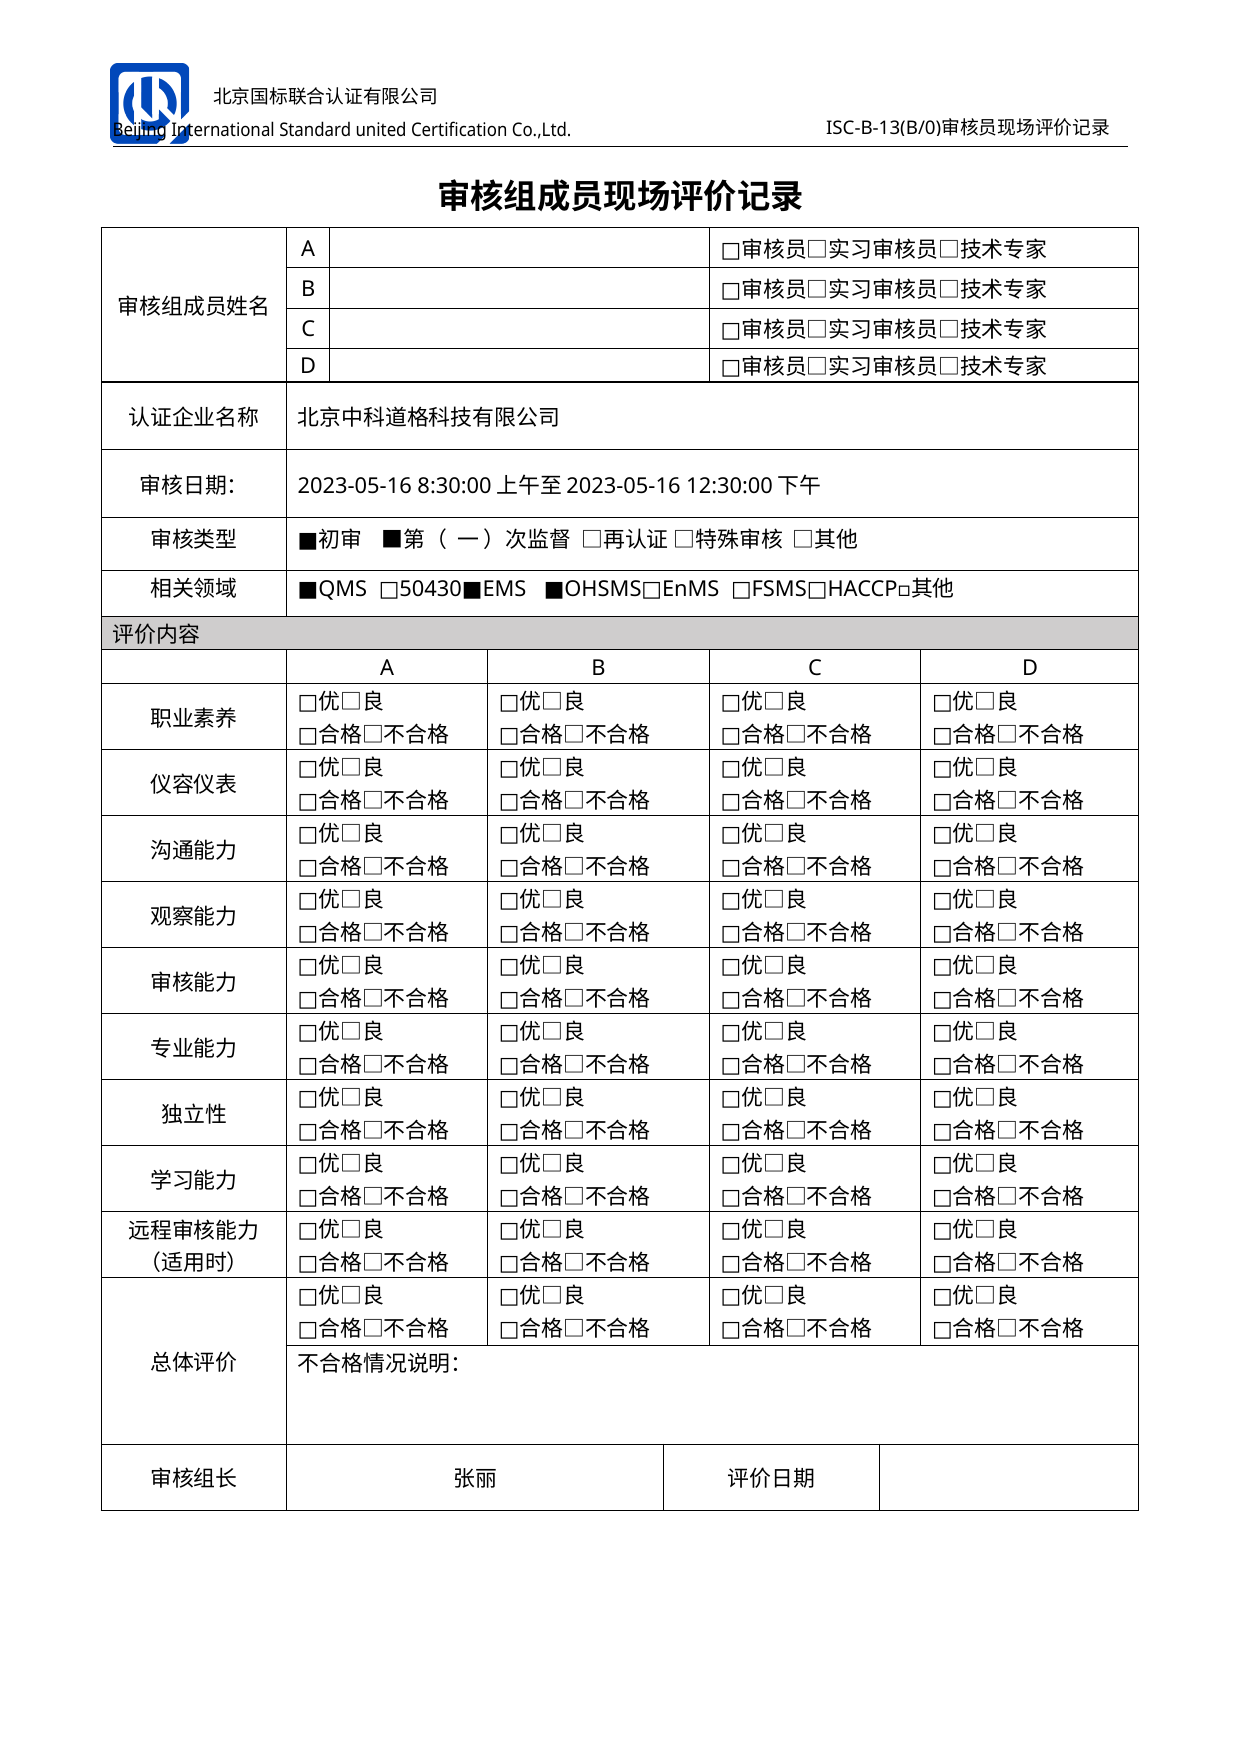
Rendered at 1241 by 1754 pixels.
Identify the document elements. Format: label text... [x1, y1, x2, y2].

table_header 审核组成员姓名 [102, 228, 286, 381]
table_cell □优□良 □合格□不合格 [287, 684, 487, 749]
table_cell [330, 349, 709, 381]
table_cell □优□良 □合格□不合格 [287, 816, 487, 881]
table_cell □优□良 □合格□不合格 [287, 1146, 487, 1211]
table_cell 观察能力 [102, 882, 286, 947]
table_cell □优□良 □合格□不合格 [921, 684, 1138, 749]
table_cell 沟通能力 [102, 816, 286, 881]
table_cell 审核能力 [102, 948, 286, 1013]
table_cell C [287, 309, 329, 348]
table_cell □优□良 □合格□不合格 [287, 750, 487, 815]
table_cell ■QMS □50430■EMS ■OHSMS□EnMS □FSMS□HACCP□其他 [287, 571, 1138, 616]
table_cell □优□良 □合格□不合格 [710, 882, 920, 947]
table_cell □优□良 □合格□不合格 [488, 948, 709, 1013]
table_cell [330, 268, 709, 308]
table_cell □优□良 □合格□不合格 [710, 1014, 920, 1079]
table_cell □优□良 □合格□不合格 [488, 816, 709, 881]
table_cell □审核员□实习审核员□技术专家 [710, 349, 1138, 381]
table_cell 职业素养 [102, 684, 286, 749]
table_cell [330, 309, 709, 348]
table_cell □优□良 □合格□不合格 [710, 1146, 920, 1211]
table_cell □优□良 □合格□不合格 [921, 1146, 1138, 1211]
table_cell [880, 1445, 1138, 1509]
table_cell 认证企业名称 [102, 383, 286, 449]
table_cell 专业能力 [102, 1014, 286, 1079]
table_cell □优□良 □合格□不合格 [710, 948, 920, 1013]
table_header A [287, 228, 329, 267]
table_cell B [287, 268, 329, 308]
table_cell 审核组长 [102, 1445, 286, 1509]
table_cell B [488, 650, 709, 683]
table_cell [102, 650, 286, 683]
picture [110, 63, 190, 144]
table_cell □优□良 □合格□不合格 [921, 948, 1138, 1013]
table_cell 独立性 [102, 1080, 286, 1145]
table_cell □优□良 □合格□不合格 [287, 882, 487, 947]
table_cell D [287, 349, 329, 381]
table_cell □优□良 □合格□不合格 [710, 1212, 920, 1277]
table_cell □优□良 □合格□不合格 [488, 1278, 709, 1345]
table_cell 北京中科道格科技有限公司 [287, 383, 1138, 449]
table_cell 审核类型 [102, 518, 286, 570]
table_cell □优□良 □合格□不合格 [921, 1080, 1138, 1145]
table_cell □优□良 □合格□不合格 [710, 1080, 920, 1145]
table_cell □优□良 □合格□不合格 [921, 1014, 1138, 1079]
text 审核组成员现场评价记录 [112, 162, 1128, 227]
table_cell □优□良 □合格□不合格 [287, 1212, 487, 1277]
table_cell 张丽 [287, 1445, 663, 1509]
table_cell □优□良 □合格□不合格 [488, 1014, 709, 1079]
table_cell □优□良 □合格□不合格 [488, 750, 709, 815]
table_cell □优□良 □合格□不合格 [710, 750, 920, 815]
table_cell □优□良 □合格□不合格 [287, 1014, 487, 1079]
table_cell C [710, 650, 920, 683]
table_cell 学习能力 [102, 1146, 286, 1211]
table_cell 仪容仪表 [102, 750, 286, 815]
table_cell 评价日期 [664, 1445, 879, 1509]
table_cell □优□良 □合格□不合格 [488, 1080, 709, 1145]
table_cell 远程审核能力 （适用时） [102, 1212, 286, 1277]
table_cell 审核日期： [102, 450, 286, 517]
table_cell □优□良 □合格□不合格 [488, 684, 709, 749]
table_cell □优□良 □合格□不合格 [488, 1212, 709, 1277]
table_cell 评价内容 [102, 617, 1138, 649]
table_cell 相关领域 [102, 571, 286, 616]
table_cell 不合格情况说明： [287, 1346, 1138, 1443]
table_cell □优□良 □合格□不合格 [921, 882, 1138, 947]
table_cell ■初审 ■第（ 一 ）次监督 □再认证 □特殊审核 □其他 [287, 518, 1138, 570]
table_header □审核员□实习审核员□技术专家 [710, 228, 1138, 267]
table_cell 2023-05-16 8:30:00上午至2023-05-16 12:30:00下午 [287, 450, 1138, 517]
table_cell □优□良 □合格□不合格 [287, 1278, 487, 1345]
table_cell □审核员□实习审核员□技术专家 [710, 268, 1138, 308]
table_cell □优□良 □合格□不合格 [710, 816, 920, 881]
table_cell □优□良 □合格□不合格 [921, 750, 1138, 815]
table_cell □优□良 □合格□不合格 [921, 816, 1138, 881]
table_cell D [921, 650, 1138, 683]
table_cell □优□良 □合格□不合格 [710, 684, 920, 749]
table_cell 总体评价 [102, 1278, 286, 1443]
table_cell □优□良 □合格□不合格 [287, 1080, 487, 1145]
table_cell □优□良 □合格□不合格 [287, 948, 487, 1013]
table_cell □优□良 □合格□不合格 [921, 1212, 1138, 1277]
table_cell □优□良 □合格□不合格 [488, 882, 709, 947]
table_header [330, 228, 709, 267]
table_cell □优□良 □合格□不合格 [921, 1278, 1138, 1345]
table_cell □优□良 □合格□不合格 [488, 1146, 709, 1211]
table_cell □审核员□实习审核员□技术专家 [710, 309, 1138, 348]
table_cell □优□良 □合格□不合格 [710, 1278, 920, 1345]
table_cell A [287, 650, 487, 683]
